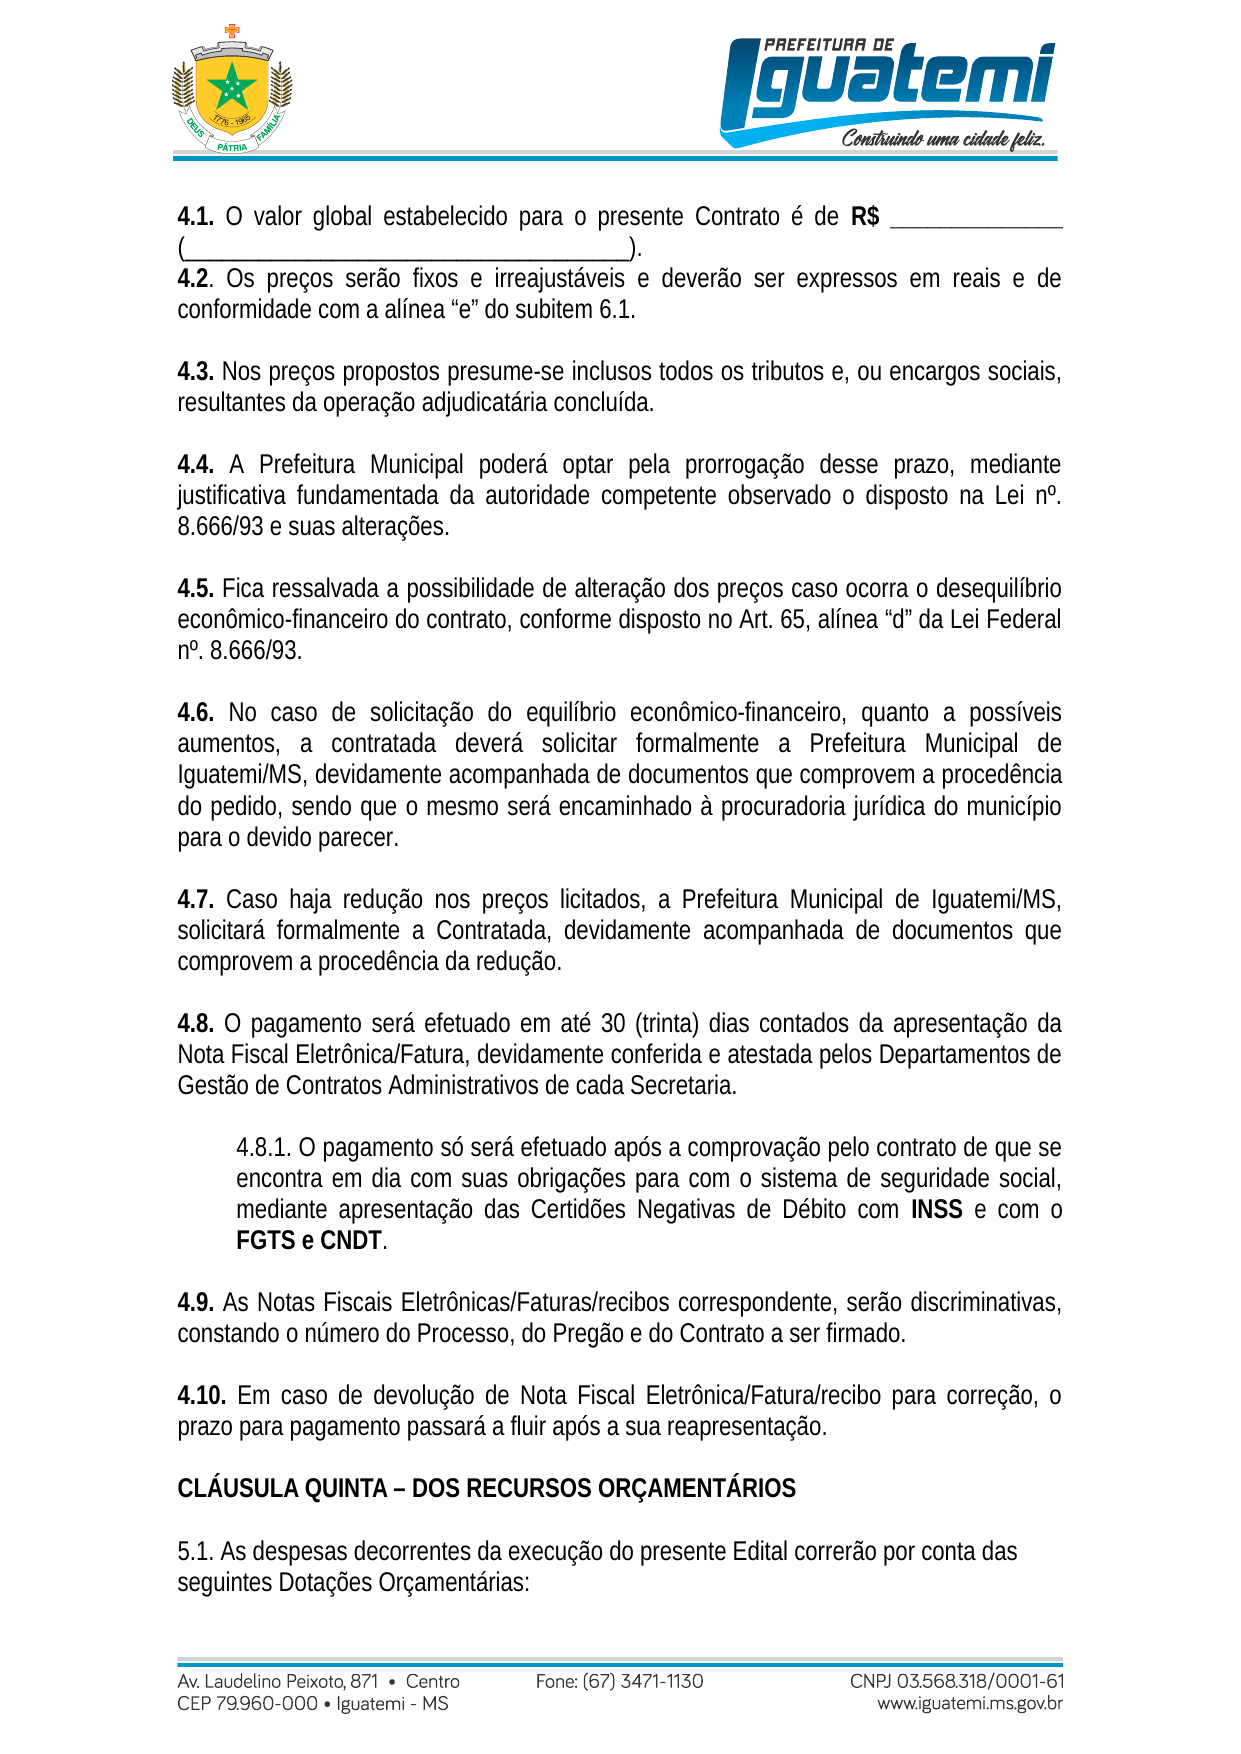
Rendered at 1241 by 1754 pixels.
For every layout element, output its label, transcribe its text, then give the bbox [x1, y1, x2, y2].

text 4.8.1. O pagamento só será efetuado após a comprovação pelo contrato de que se encontra em dia com suas obrigações para com o sistema de seguridade social, mediante apresentação das Certidões Negativas de Débito com INSS e com o FGTS e CNDT. [236, 1131, 1063, 1255]
text 4.4. A Prefeitura Municipal poderá optar pela prorrogação desse prazo, mediante justificativa fundamentada da autoridade competente observado o disposto na Lei nº. 8.666/93 e suas alterações. [177, 448, 1063, 541]
text 4.2. Os preços serão fixos e irreajustáveis e deverão ser expressos em reais e de conformidade com a alínea “e” do subitem 6.1. [177, 262, 1063, 324]
text 4.5. Fica ressalvada a possibilidade de alteração dos preços caso ocorra o desequilíbrio econômico-financeiro do contrato, conforme disposto no Art. 65, alínea “d” da Lei Federal nº. 8.666/93. [177, 572, 1063, 665]
text 5.1. As despesas decorrentes da execução do presente Edital correrão por conta das seguintes Dotações Orçamentárias: [177, 1534, 1063, 1597]
text 4.10. Em caso de devolução de Nota Fiscal Eletrônica/Fatura/recibo para correção, o prazo para pagamento passará a fluir após a sua reapresentação. [177, 1379, 1063, 1441]
text 4.6. No caso de solicitação do equilíbrio econômico-financeiro, quanto a possíveis aumentos, a contratada deverá solicitar formalmente a Prefeitura Municipal de Iguatemi/MS, devidamente acompanhada de documentos que comprovem a procedência do pedido, sendo que o mesmo será encaminhado à procuradoria jurídica do município para o devido parecer. [177, 696, 1063, 852]
text 4.9. As Notas Fiscais Eletrônicas/Faturas/recibos correspondente, serão discriminativas, constando o número do Processo, do Pregão e do Contrato a ser firmado. [177, 1286, 1063, 1348]
text 4.7. Caso haja redução nos preços licitados, a Prefeitura Municipal de Iguatemi/MS, solicitará formalmente a Contratada, devidamente acompanhada de documentos que comprovem a procedência da redução. [177, 883, 1063, 976]
text 4.3. Nos preços propostos presume-se inclusos todos os tributos e, ou encargos sociais, resultantes da operação adjudicatária concluída. [177, 355, 1063, 417]
text 4.8. O pagamento será efetuado em até 30 (trinta) dias contados da apresentação da Nota Fiscal Eletrônica/Fatura, devidamente conferida e atestada pelos Departamentos de Gestão de Contratos Administrativos de cada Secretaria. [177, 1007, 1063, 1100]
subtitle CLÁUSULA QUINTA – DOS RECURSOS ORÇAMENTÁRIOS [177, 1472, 1063, 1503]
text 4.1. O valor global estabelecido para o presente Contrato é de R$ ______________ (____________________________________). [177, 200, 1063, 262]
